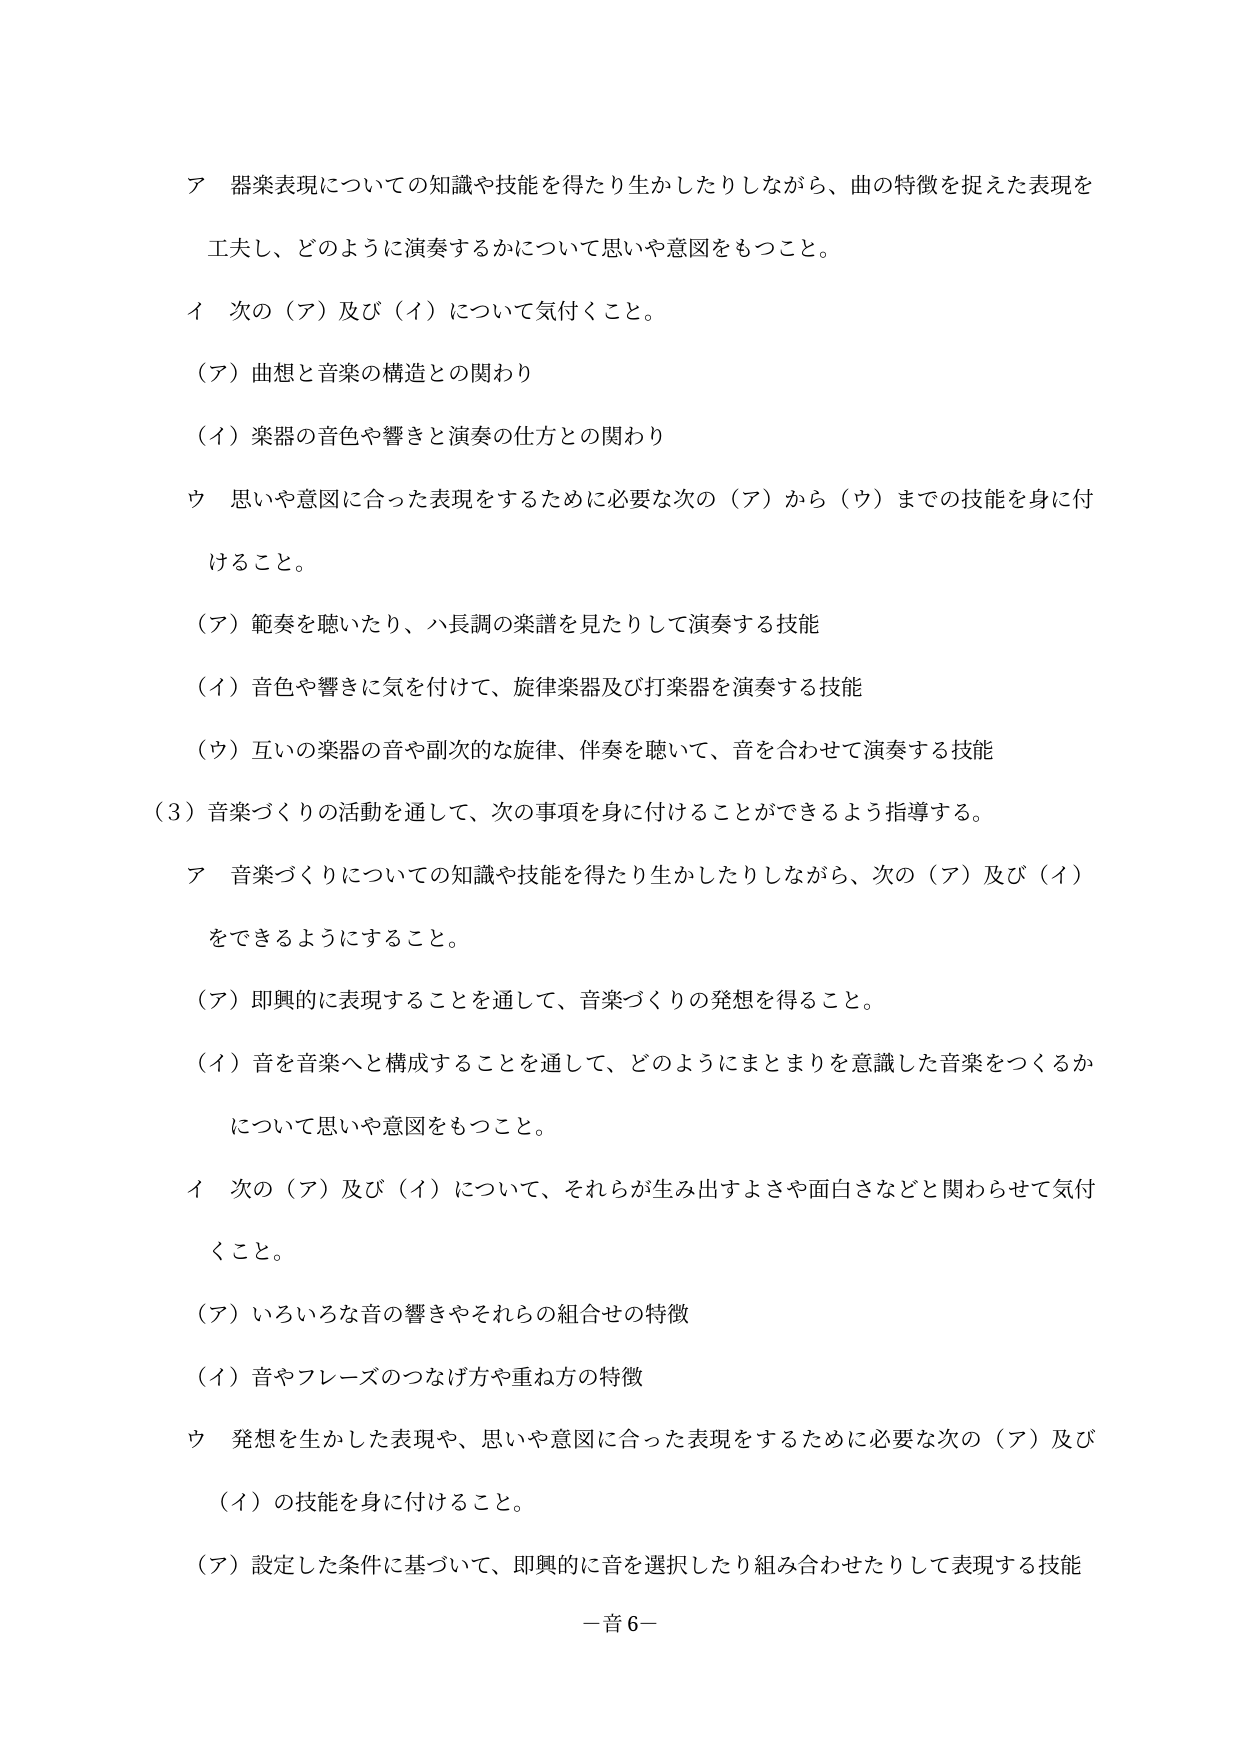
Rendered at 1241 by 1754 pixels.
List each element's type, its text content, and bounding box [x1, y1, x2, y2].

text （ア）曲想と音楽の構造との関わり [142, 341, 1098, 404]
text （イ）音やフレーズのつなげ方や重ね方の特徴 [142, 1344, 1098, 1407]
text ア 器楽表現についての知識や技能を得たり生かしたりしながら、曲の特徴を捉えた表現を工夫し、どのように演奏するかについて思いや意図をもつこと。 [186, 153, 1098, 278]
text （ア）範奏を聴いたり、ハ長調の楽譜を見たりして演奏する技能 [142, 592, 1098, 654]
text ア 音楽づくりについての知識や技能を得たり生かしたりしながら、次の（ア）及び（イ）をできるようにすること。 [186, 843, 1098, 968]
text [186, 466, 1098, 592]
text イ 次の（ア）及び（イ）について気付くこと。 [142, 278, 1098, 341]
text （イ）音色や響きに気を付けて、旋律楽器及び打楽器を演奏する技能 [142, 654, 1098, 717]
text （ウ）互いの楽器の音や副次的な旋律、伴奏を聴いて、音を合わせて演奏する技能 [142, 717, 1098, 780]
text （イ）楽器の音色や響きと演奏の仕方との関わり [142, 404, 1098, 466]
text （ア）設定した条件に基づいて、即興的に音を選択したり組み合わせたりして表現する技能 [142, 1532, 1098, 1595]
text ウ 発想を生かした表現や、思いや意図に合った表現をするために必要な次の（ア）及び（イ）の技能を身に付けること。 [186, 1407, 1098, 1532]
text イ 次の（ア）及び（イ）について、それらが生み出すよさや面白さなどと関わらせて気付くこと。 [186, 1156, 1098, 1282]
text （３）音楽づくりの活動を通して、次の事項を身に付けることができるよう指導する。 [142, 780, 1098, 843]
text （イ）音を音楽へと構成することを通して、どのようにまとまりを意識した音楽をつくるかについて思いや意図をもつこと。 [186, 1031, 1098, 1156]
text （ア）いろいろな音の響きやそれらの組合せの特徴 [142, 1282, 1098, 1344]
text （ア）即興的に表現することを通して、音楽づくりの発想を得ること。 [142, 968, 1098, 1031]
